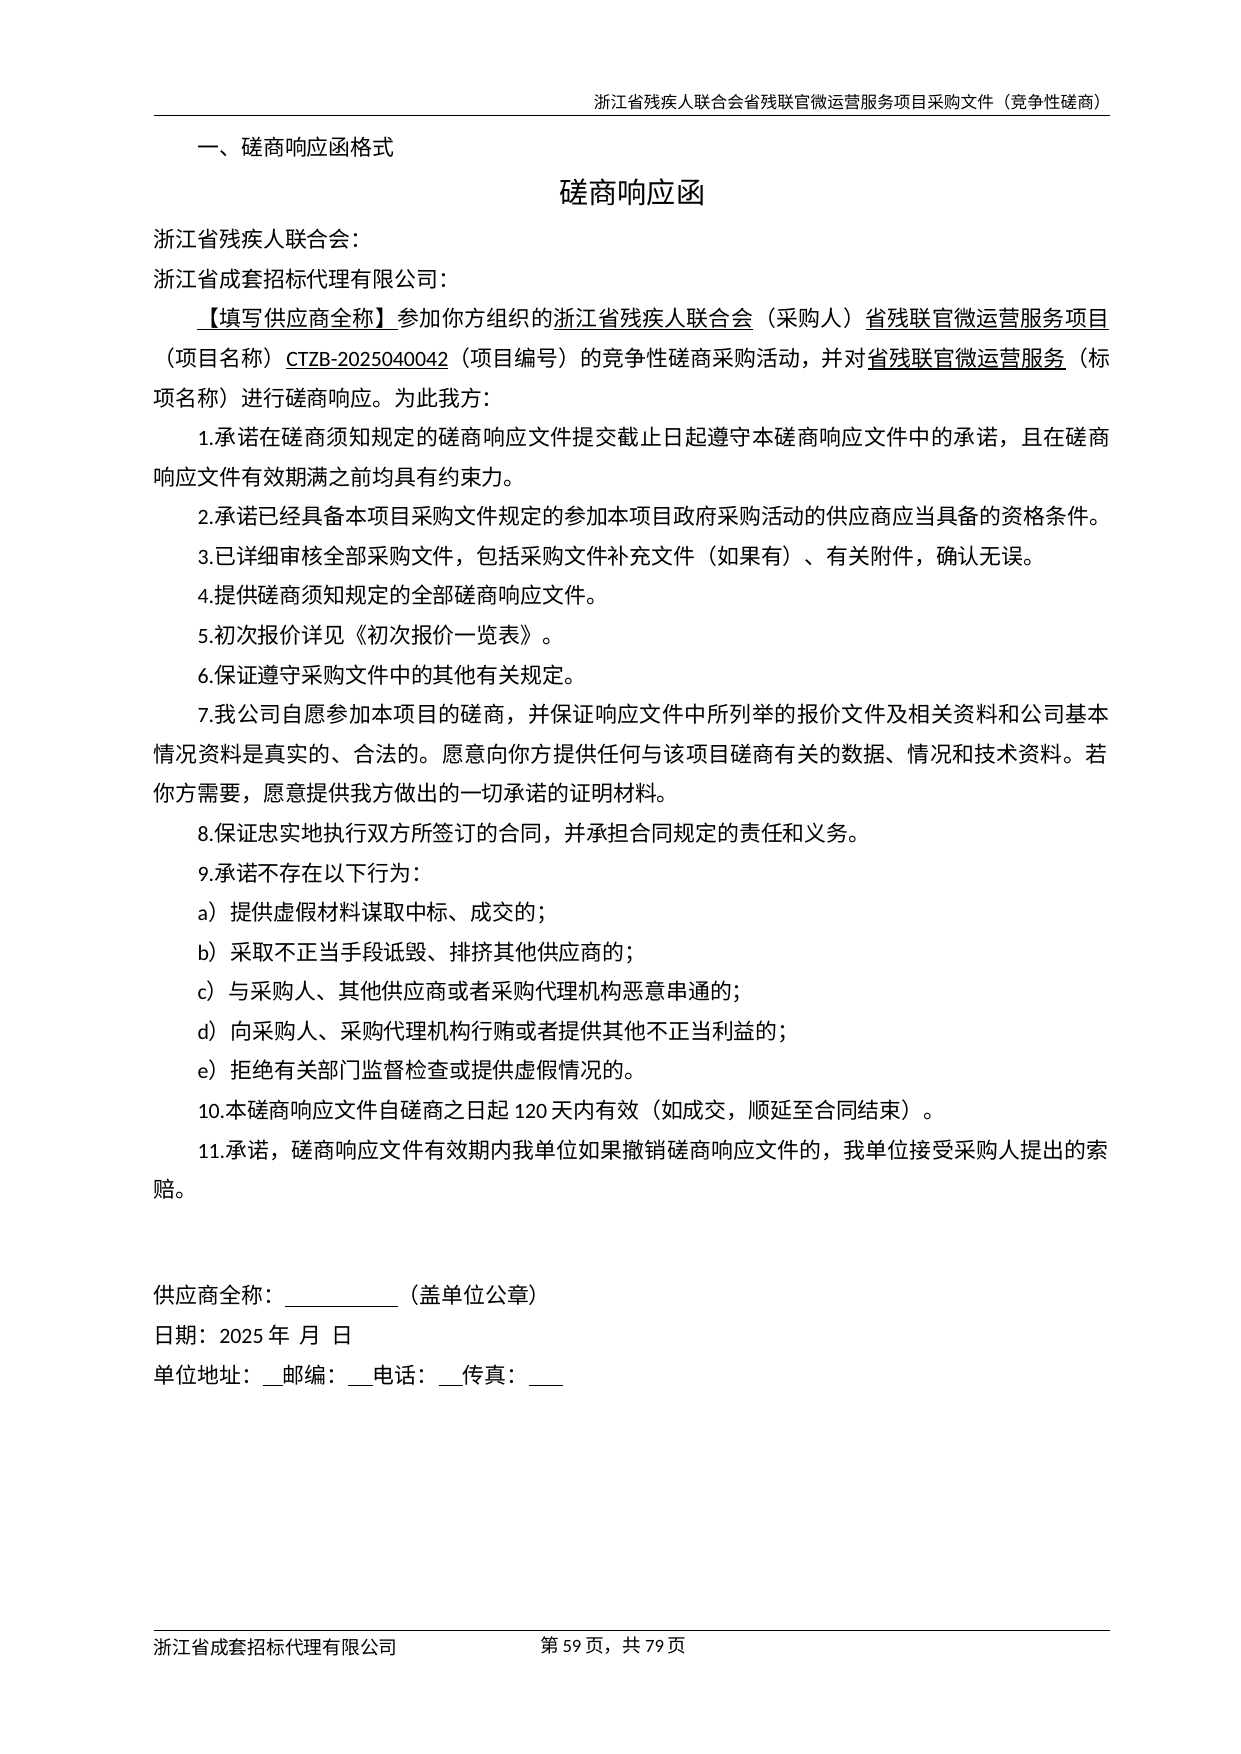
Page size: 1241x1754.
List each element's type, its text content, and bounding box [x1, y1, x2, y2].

subtitle 一、磋商响应函格式 [153, 130, 1110, 162]
text 单位地址： 邮编： 电话： 传真： [153, 1358, 1110, 1389]
text e）拒绝有关部门监督检查或提供虚假情况的。 [153, 1053, 1110, 1085]
text d）向采购人、采购代理机构行贿或者提供其他不正当利益的； [153, 1014, 1110, 1046]
text 6.保证遵守采购文件中的其他有关规定。 [153, 658, 1110, 689]
text 11.承诺，磋商响应文件有效期内我单位如果撤销磋商响应文件的，我单位接受采购人提出的索赔。 [153, 1133, 1110, 1204]
text 7.我公司自愿参加本项目的磋商，并保证响应文件中所列举的报价文件及相关资料和公司基本情况资料是真实的、合法的。愿意向你方提供任何与该项目磋商有关的数据、情况和技术资料。若你方需要，愿意提供我方做出的一切承诺的证明材料。 [153, 697, 1110, 808]
text 1.承诺在磋商须知规定的磋商响应文件提交截止日起遵守本磋商响应文件中的承诺，且在磋商响应文件有效期满之前均具有约束力。 [153, 420, 1110, 491]
text 浙江省成套招标代理有限公司： [153, 262, 1110, 293]
text c）与采购人、其他供应商或者采购代理机构恶意串通的； [153, 974, 1110, 1006]
text 10.本磋商响应文件自磋商之日起120天内有效（如成交，顺延至合同结束）。 [153, 1093, 1110, 1125]
text b）采取不正当手段诋毁、排挤其他供应商的； [153, 935, 1110, 966]
text 3.已详细审核全部采购文件，包括采购文件补充文件（如果有）、有关附件，确认无误。 [153, 539, 1110, 571]
text a）提供虚假材料谋取中标、成交的； [153, 895, 1110, 927]
text 2.承诺已经具备本项目采购文件规定的参加本项目政府采购活动的供应商应当具备的资格条件。 [153, 499, 1110, 531]
text 【填写供应商全称】参加你方组织的浙江省残疾人联合会（采购人）省残联官微运营服务项目（项目名称）CTZB-2025040042（项目编号）的竞争性磋商采购活动，并对省残联官微运营服务（标项名称）进行磋商响应。为此我方： [153, 301, 1110, 412]
text 8.保证忠实地执行双方所签订的合同，并承担合同规定的责任和义务。 [153, 816, 1110, 848]
text 日期：2025年 月 日 [153, 1318, 1110, 1350]
text 5.初次报价详见《初次报价一览表》。 [153, 618, 1110, 650]
text 供应商全称： （盖单位公章） [153, 1278, 1110, 1310]
text 磋商响应函 [153, 169, 1110, 212]
text 9.承诺不存在以下行为： [153, 856, 1110, 887]
text 浙江省残疾人联合会： [153, 222, 1110, 254]
text 4.提供磋商须知规定的全部磋商响应文件。 [153, 578, 1110, 610]
